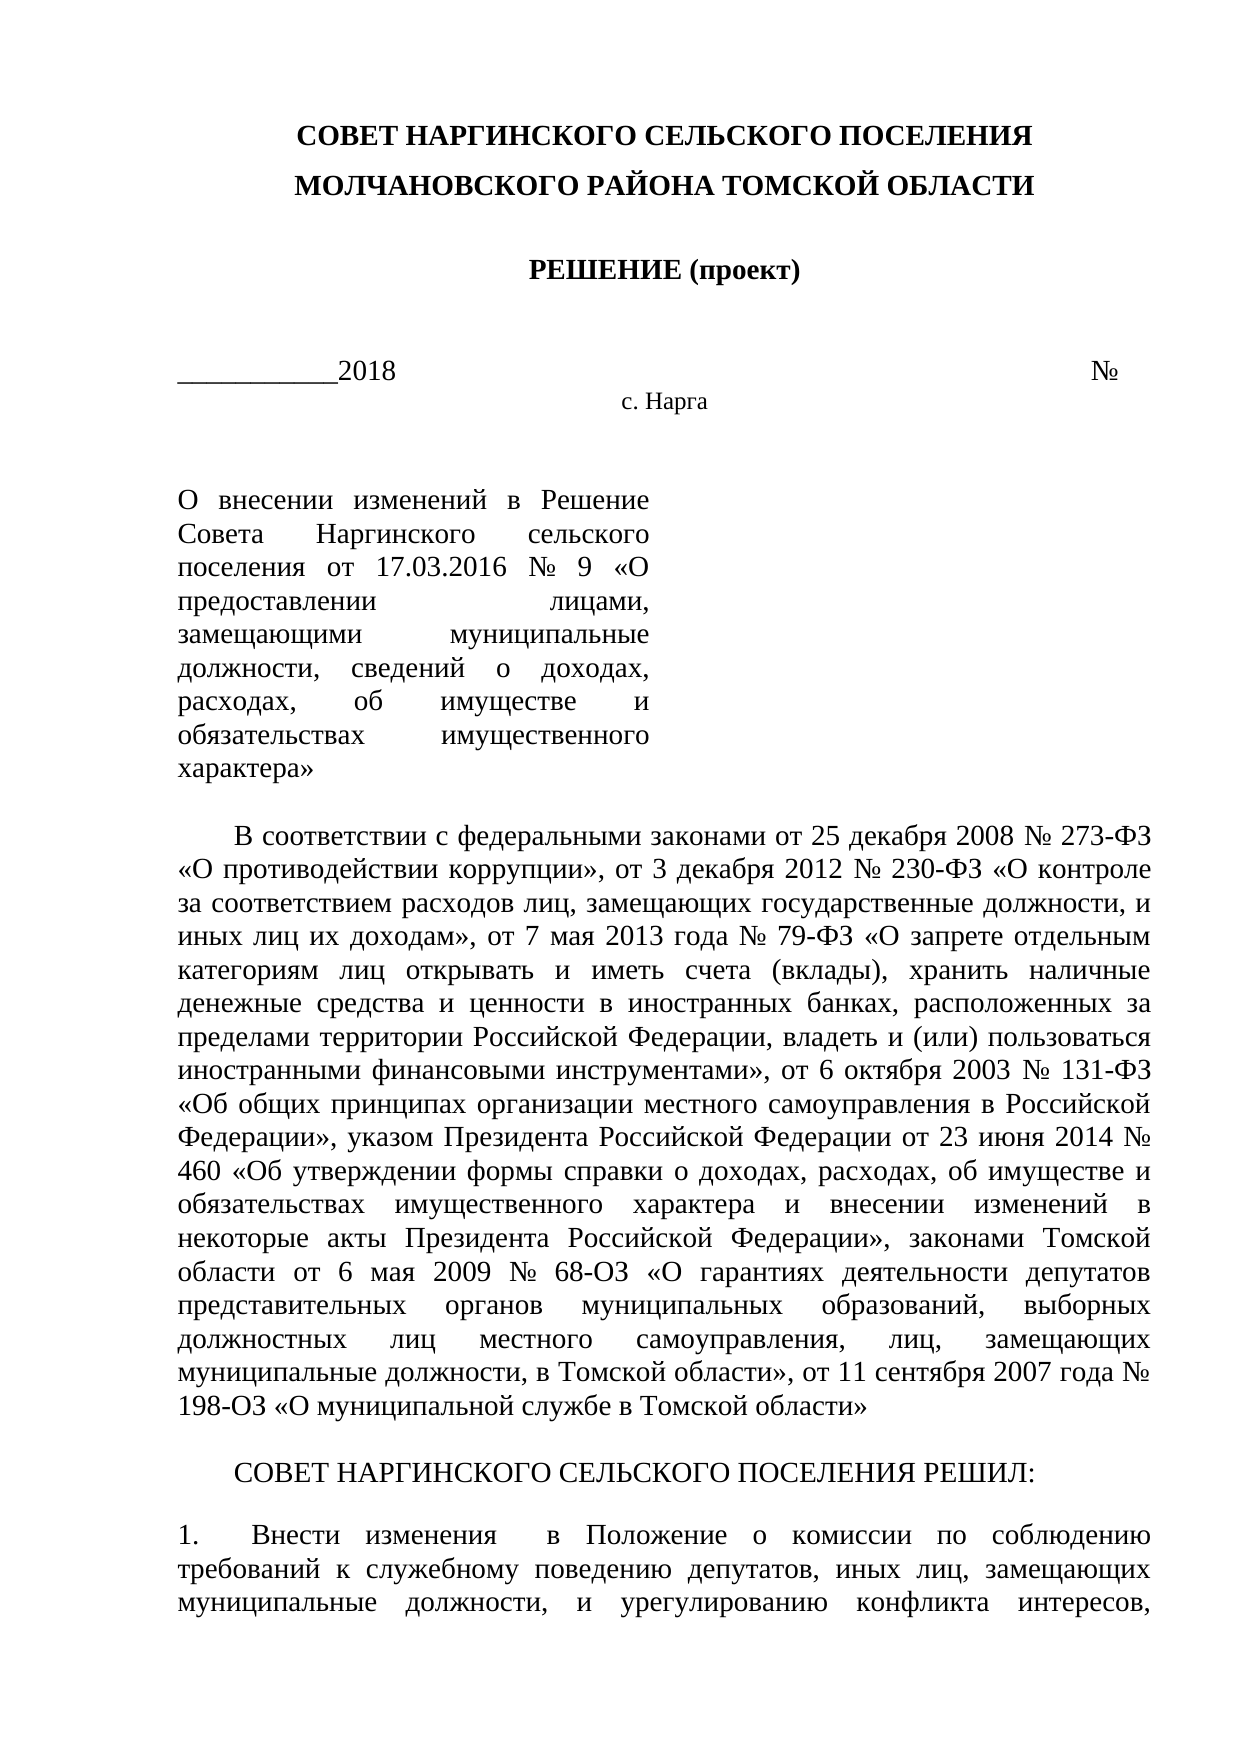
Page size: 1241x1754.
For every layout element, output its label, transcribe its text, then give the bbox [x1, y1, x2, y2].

text О внесении изменений в Решение Совета Наргинского сельского поселения от 17.03.2016 № 9 «О предоставлении лицами, замещающими муниципальные должности, сведений о доходах, расходах, об имуществе и обязательствах имущественного характера» [177, 482, 650, 784]
text ___________2018 № [177, 353, 1152, 386]
text с. Нарга [177, 386, 1152, 415]
text В соответствии с федеральными законами от 25 декабря 2008 № 273-ФЗ «О противодействии коррупции», от 3 декабря 2012 № 230-ФЗ «О контроле за соответствием расходов лиц, замещающих государственные должности, и иных лиц их доходам», от 7 мая 2013 года № 79-ФЗ «О запрете отдельным категориям лиц открывать и иметь счета (вклады), хранить наличные денежные средства и ценности в иностранных банках, расположенных за пределами территории Российской Федерации, владеть и (или) пользоваться иностранными финансовыми инструментами», от 6 октября 2003 № 131-ФЗ «Об общих принципах организации местного самоуправления в Российской Федерации», указом Президента Российской Федерации от 23 июня 2014 № 460 «Об утверждении формы справки о доходах, расходах, об имуществе и обязательствах имущественного характера и внесении изменений в некоторые акты Президента Российской Федерации», законами Томской области от 6 мая 2009 № 68-ОЗ «О гарантиях деятельности депутатов представительных органов муниципальных образований, выборных должностных лиц местного самоуправления, лиц, замещающих муниципальные должности, в Томской области», от 11 сентября 2007 года № 198-ОЗ «О муниципальной службе в Томской области» [177, 818, 1152, 1421]
text СОВЕТ НАРГИНСКОГО СЕЛЬСКОГО ПОСЕЛЕНИЯ [177, 118, 1152, 152]
text РЕШЕНИЕ (проект) [177, 252, 1152, 286]
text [177, 1517, 1152, 1618]
text СОВЕТ НАРГИНСКОГО СЕЛЬСКОГО ПОСЕЛЕНИЯ РЕШИЛ: [177, 1455, 1152, 1488]
text МОЛЧАНОВСКОГО РАЙОНА ТОМСКОЙ ОБЛАСТИ [177, 168, 1152, 202]
